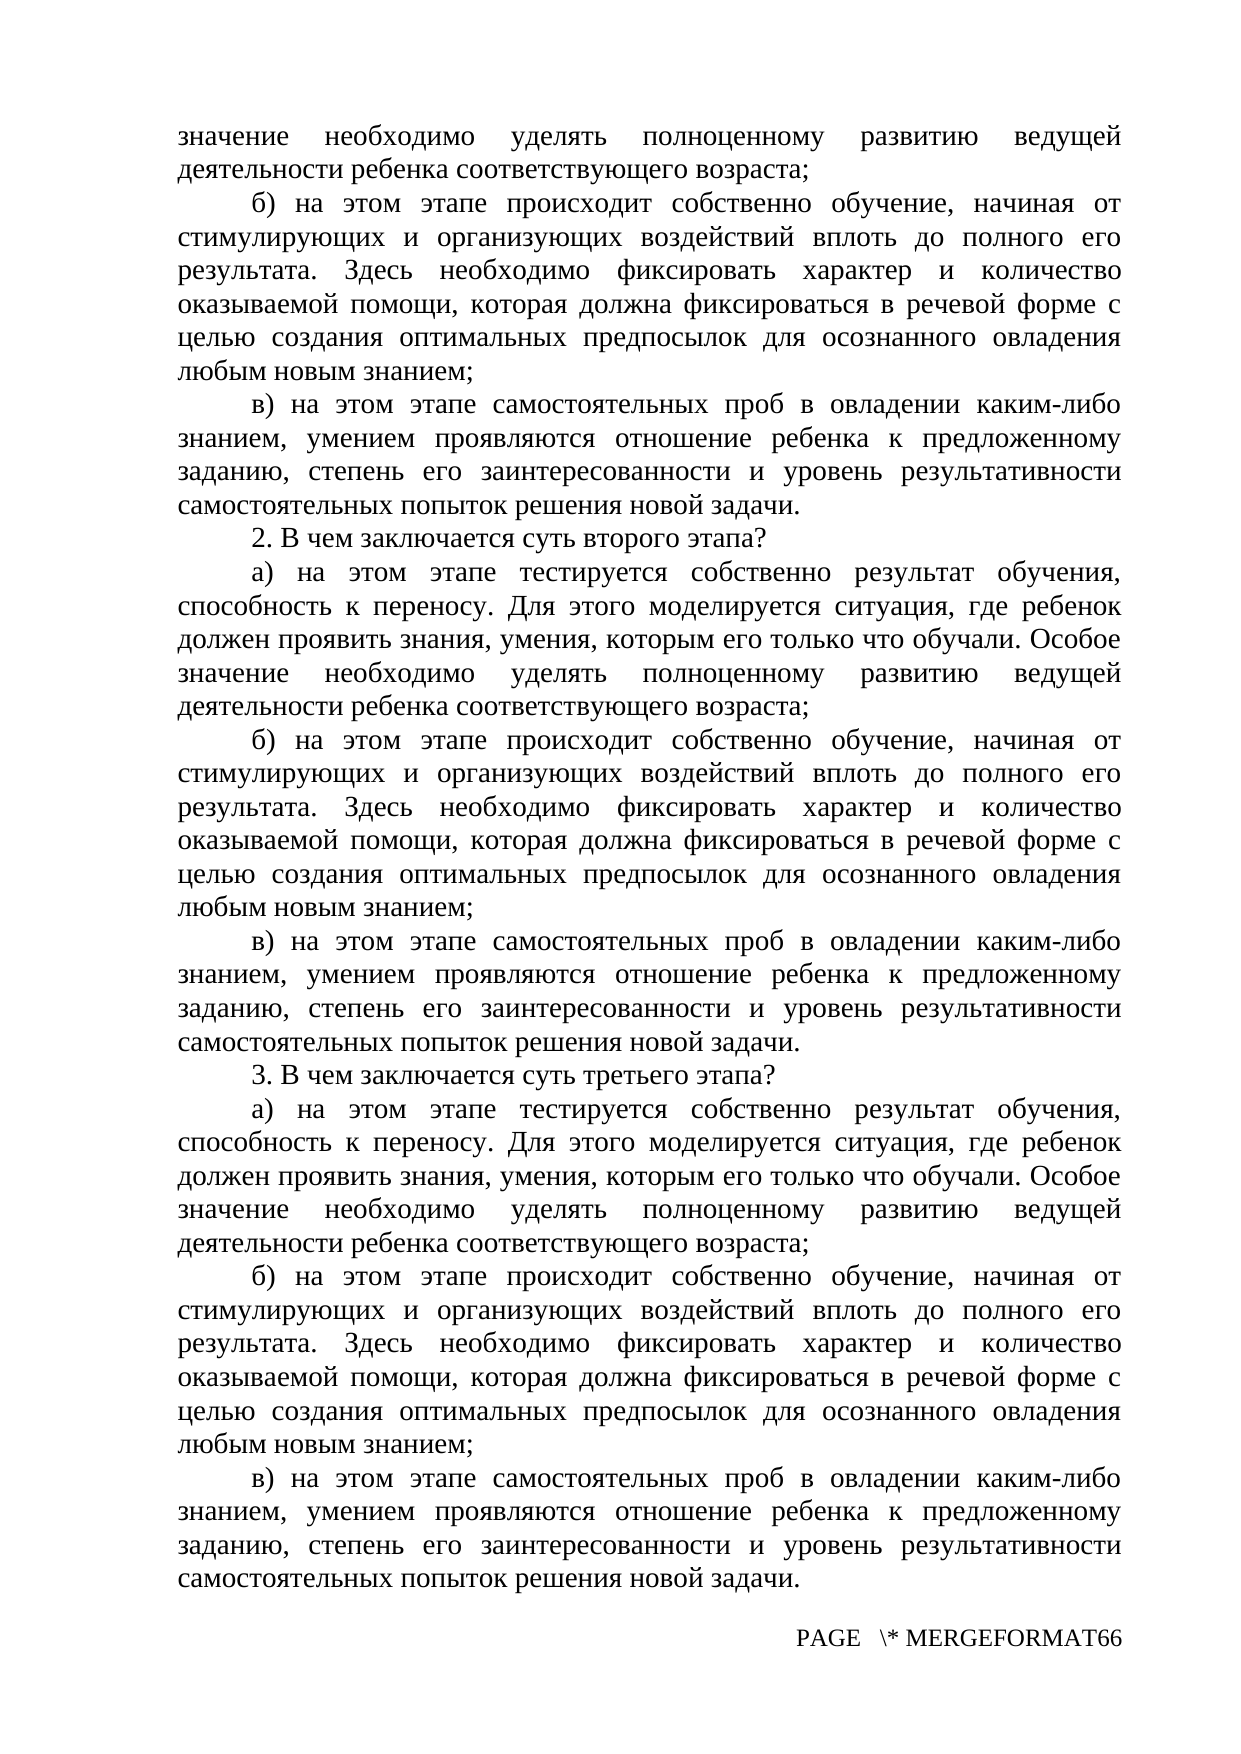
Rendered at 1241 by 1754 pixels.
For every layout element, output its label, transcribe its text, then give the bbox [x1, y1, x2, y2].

text б) на этом этапе происходит собственно обучение, начиная от стимулирующих и организующих воздействий вплоть до полного его результата. Здесь необходимо фиксировать характер и количество оказываемой помощи, которая должна фиксироваться в речевой форме с целью создания оптимальных предпосылок для осознанного овладения любым новым знанием; [177, 1258, 1122, 1460]
text б) на этом этапе происходит собственно обучение, начиная от стимулирующих и организующих воздействий вплоть до полного его результата. Здесь необходимо фиксировать характер и количество оказываемой помощи, которая должна фиксироваться в речевой форме с целью создания оптимальных предпосылок для осознанного овладения любым новым знанием; [177, 722, 1122, 923]
text в) на этом этапе самостоятельных проб в овладении каким-либо знанием, умением проявляются отношение ребенка к предложенному заданию, степень его заинтересованности и уровень результативности самостоятельных попыток решения новой задачи. [177, 1460, 1122, 1594]
text 2. В чем заключается суть второго этапа? [177, 521, 1122, 554]
text в) на этом этапе самостоятельных проб в овладении каким-либо знанием, умением проявляются отношение ребенка к предложенному заданию, степень его заинтересованности и уровень результативности самостоятельных попыток решения новой задачи. [177, 923, 1122, 1057]
text б) на этом этапе происходит собственно обучение, начиная от стимулирующих и организующих воздействий вплоть до полного его результата. Здесь необходимо фиксировать характер и количество оказываемой помощи, которая должна фиксироваться в речевой форме с целью создания оптимальных предпосылок для осознанного овладения любым новым знанием; [177, 185, 1122, 386]
text 3. В чем заключается суть третьего этапа? [177, 1057, 1122, 1091]
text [177, 118, 1122, 185]
text в) на этом этапе самостоятельных проб в овладении каким-либо знанием, умением проявляются отношение ребенка к предложенному заданию, степень его заинтересованности и уровень результативности самостоятельных попыток решения новой задачи. [177, 386, 1122, 521]
